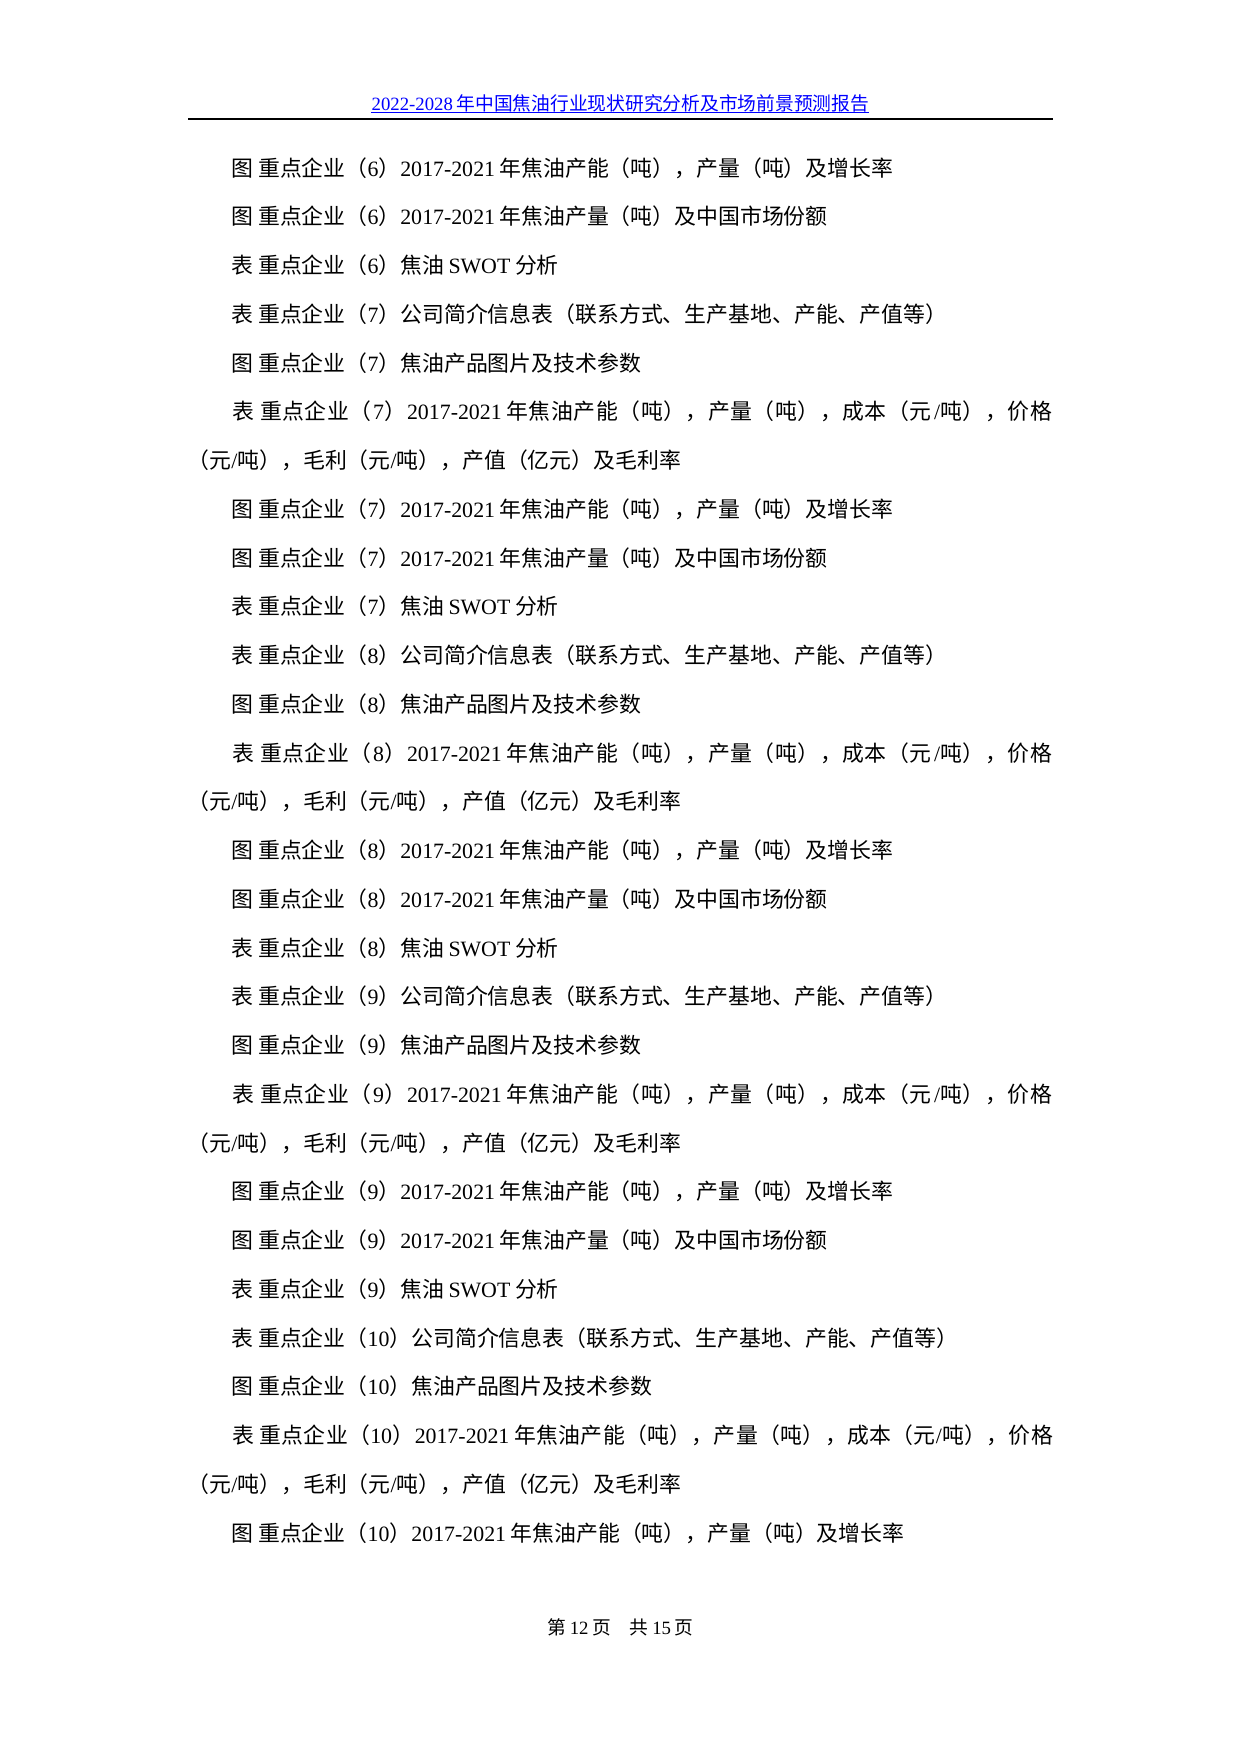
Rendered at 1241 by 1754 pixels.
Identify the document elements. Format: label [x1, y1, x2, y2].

text [187, 150, 1053, 1548]
